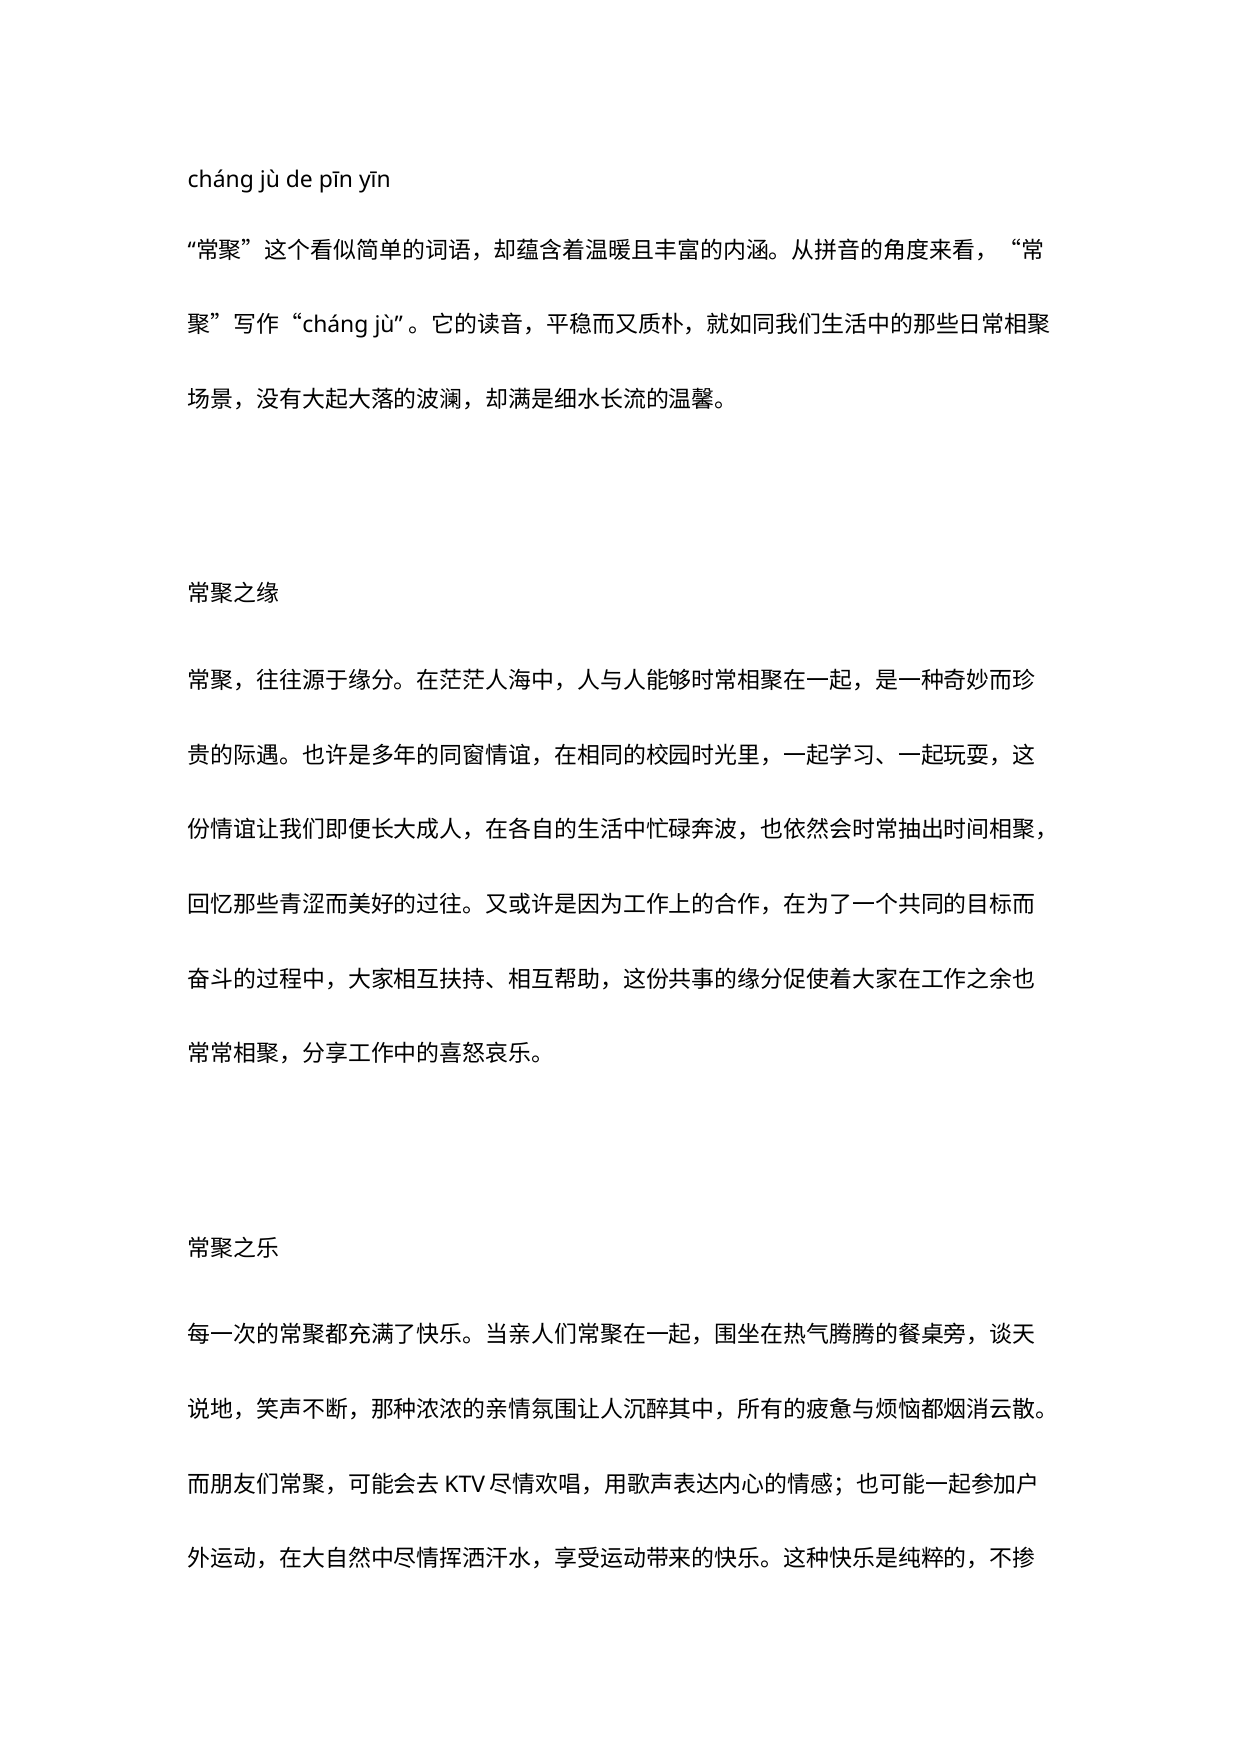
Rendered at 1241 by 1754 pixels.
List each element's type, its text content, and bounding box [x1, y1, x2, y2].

text 常聚之乐 [187, 1214, 1053, 1279]
text “常聚”这个看似简单的词语，却蕴含着温暖且丰富的内涵。从拼音的角度来看，“常聚”写作“cháng jù” 。它的读音，平稳而又质朴，就如同我们生活中的那些日常相聚场景，没有大起大落的波澜，却满是细水长流的温馨。 [187, 216, 1053, 430]
text 常聚之缘 [187, 559, 1053, 624]
text cháng jù de pīn yīn [187, 162, 1053, 194]
text 常聚，往往源于缘分。在茫茫人海中，人与人能够时常相聚在一起，是一种奇妙而珍贵的际遇。也许是多年的同窗情谊，在相同的校园时光里，一起学习、一起玩耍，这份情谊让我们即便长大成人，在各自的生活中忙碌奔波，也依然会时常抽出时间相聚，回忆那些青涩而美好的过往。又或许是因为工作上的合作，在为了一个共同的目标而奋斗的过程中，大家相互扶持、相互帮助，这份共事的缘分促使着大家在工作之余也常常相聚，分享工作中的喜怒哀乐。 [187, 646, 1053, 1084]
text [187, 1300, 1053, 1589]
